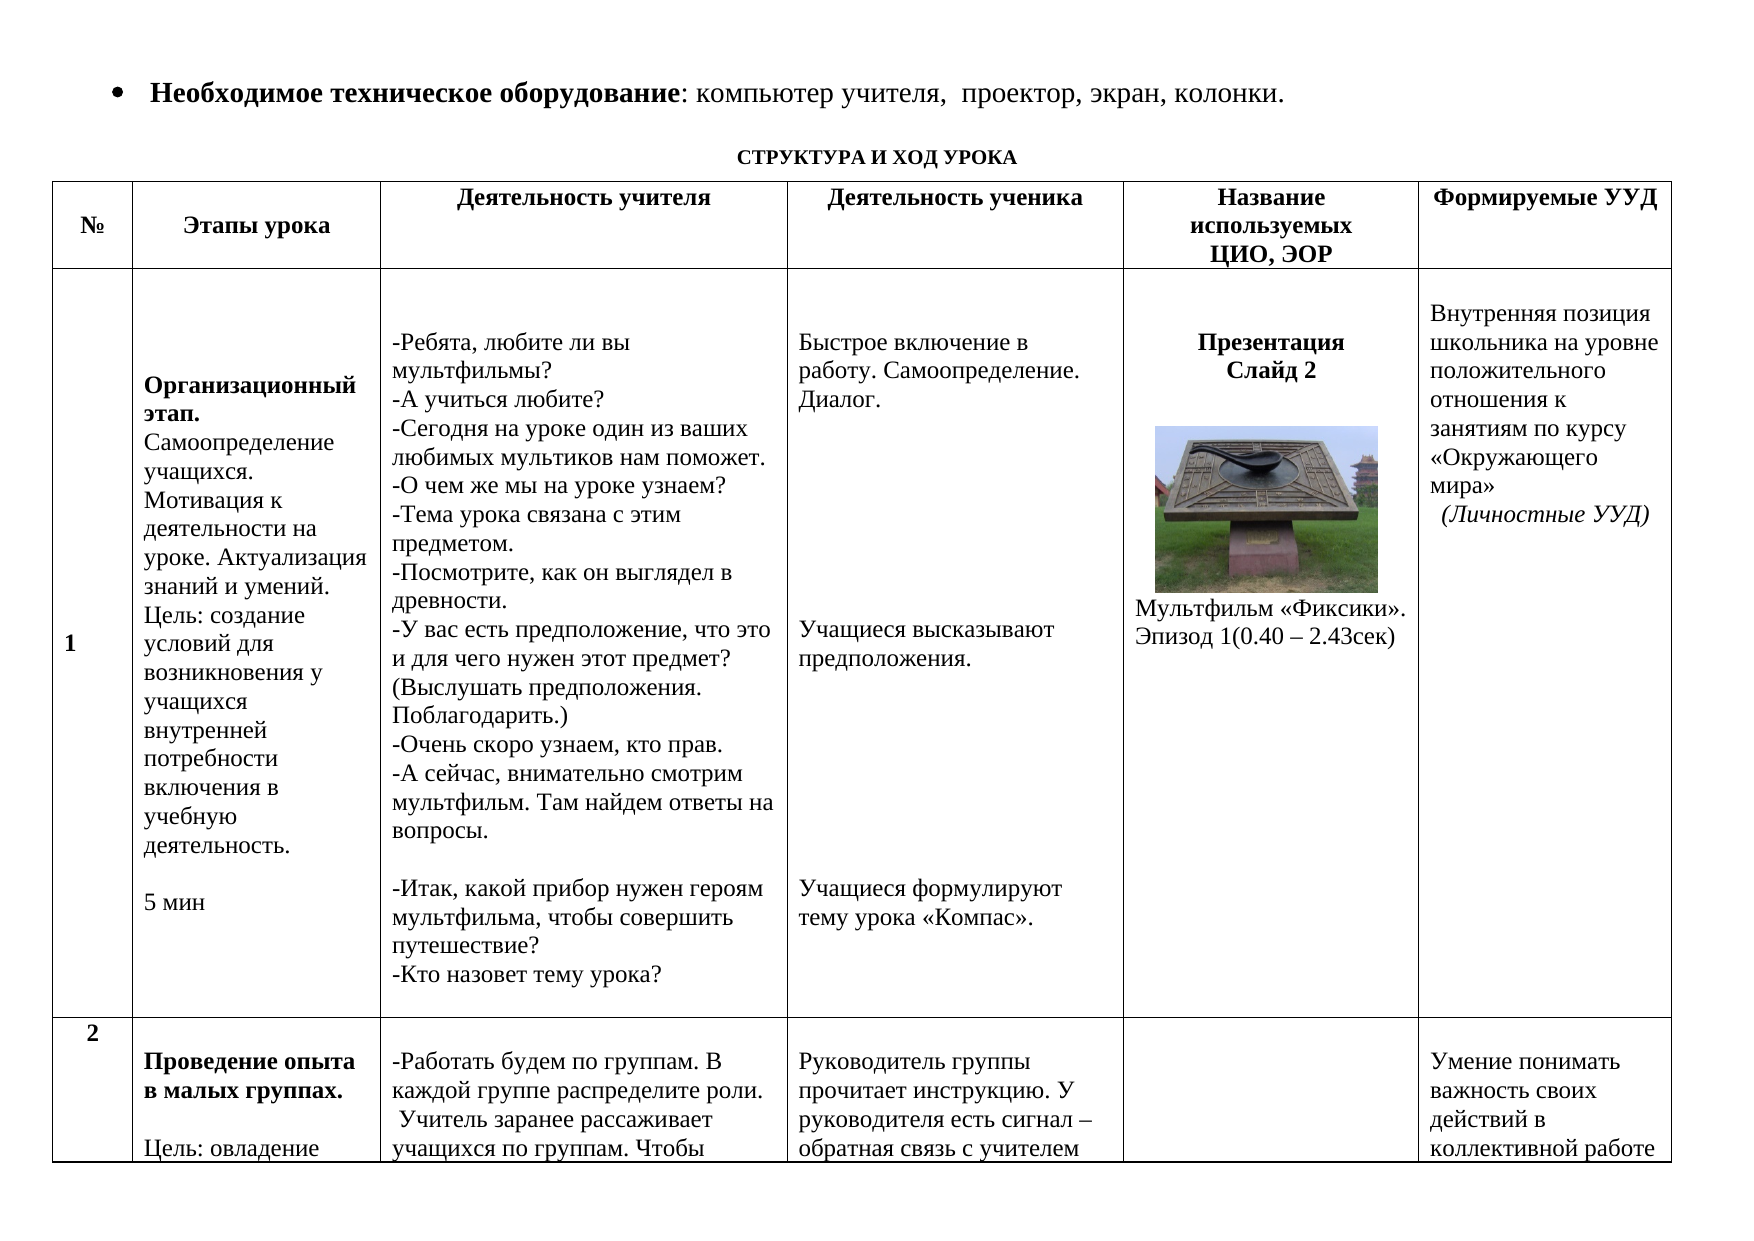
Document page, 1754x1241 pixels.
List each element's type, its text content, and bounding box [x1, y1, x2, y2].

table_header Формируемые УУД [1419, 182, 1671, 268]
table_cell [788, 1018, 1123, 1161]
table_header Этапы урока [133, 182, 380, 268]
table_cell [1124, 1018, 1418, 1161]
text СТРУКТУРА И ХОД УРОКА [75, 145, 1679, 169]
table_cell Презентация Слайд 2 Мультфильм «Фиксики». Эпизод 1(0.40 – 2.43сек) [1124, 269, 1418, 1017]
list Необходимое техническое оборудование: компьютер учителя, проектор, экран, колонки. [112, 75, 1679, 109]
table_header Деятельность учителя [381, 182, 787, 268]
table_cell -Ребята, любите ли вы мультфильмы? -А учиться любите? -Сегодня на уроке один из ваших любимых мультиков нам поможет. -О чем же мы на уроке узнаем? -Тема урока связана с этим предметом. -Посмотрите, как он выглядел в древности. -У вас есть предположение, что это и для чего нужен этот предмет? (Выслушать предположения. Поблагодарить.) -Очень скоро узнаем, кто прав. -А сейчас, внимательно смотрим мультфильм. Там найдем ответы на вопросы. -Итак, какой прибор нужен героям мультфильма, чтобы совершить путешествие? -Кто назовет тему урока? [381, 269, 787, 1017]
table_header Название используемых ЦИО, ЭОР [1124, 182, 1418, 268]
table_cell 2 [53, 1018, 132, 1161]
table_cell Быстрое включение в работу. Самоопределение. Диалог. Учащиеся высказывают предположения. Учащиеся формулируют тему урока «Компас». [788, 269, 1123, 1017]
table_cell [1419, 1018, 1671, 1161]
table_cell Внутренняя позиция школьника на уровне положительного отношения к занятиям по курсу «Окружающего мира» (Личностные УУД) [1419, 269, 1671, 1017]
table_header № [53, 182, 132, 268]
table_header Деятельность ученика [788, 182, 1123, 268]
table_cell 1 [53, 269, 132, 1017]
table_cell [381, 1018, 787, 1161]
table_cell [133, 1018, 380, 1161]
table_cell Организационный этап. Самоопределение учащихся. Мотивация к деятельности на уроке. Актуализация знаний и умений. Цель: создание условий для возникновения у учащихся внутренней потребности включения в учебную деятельность. 5 мин [133, 269, 380, 1017]
